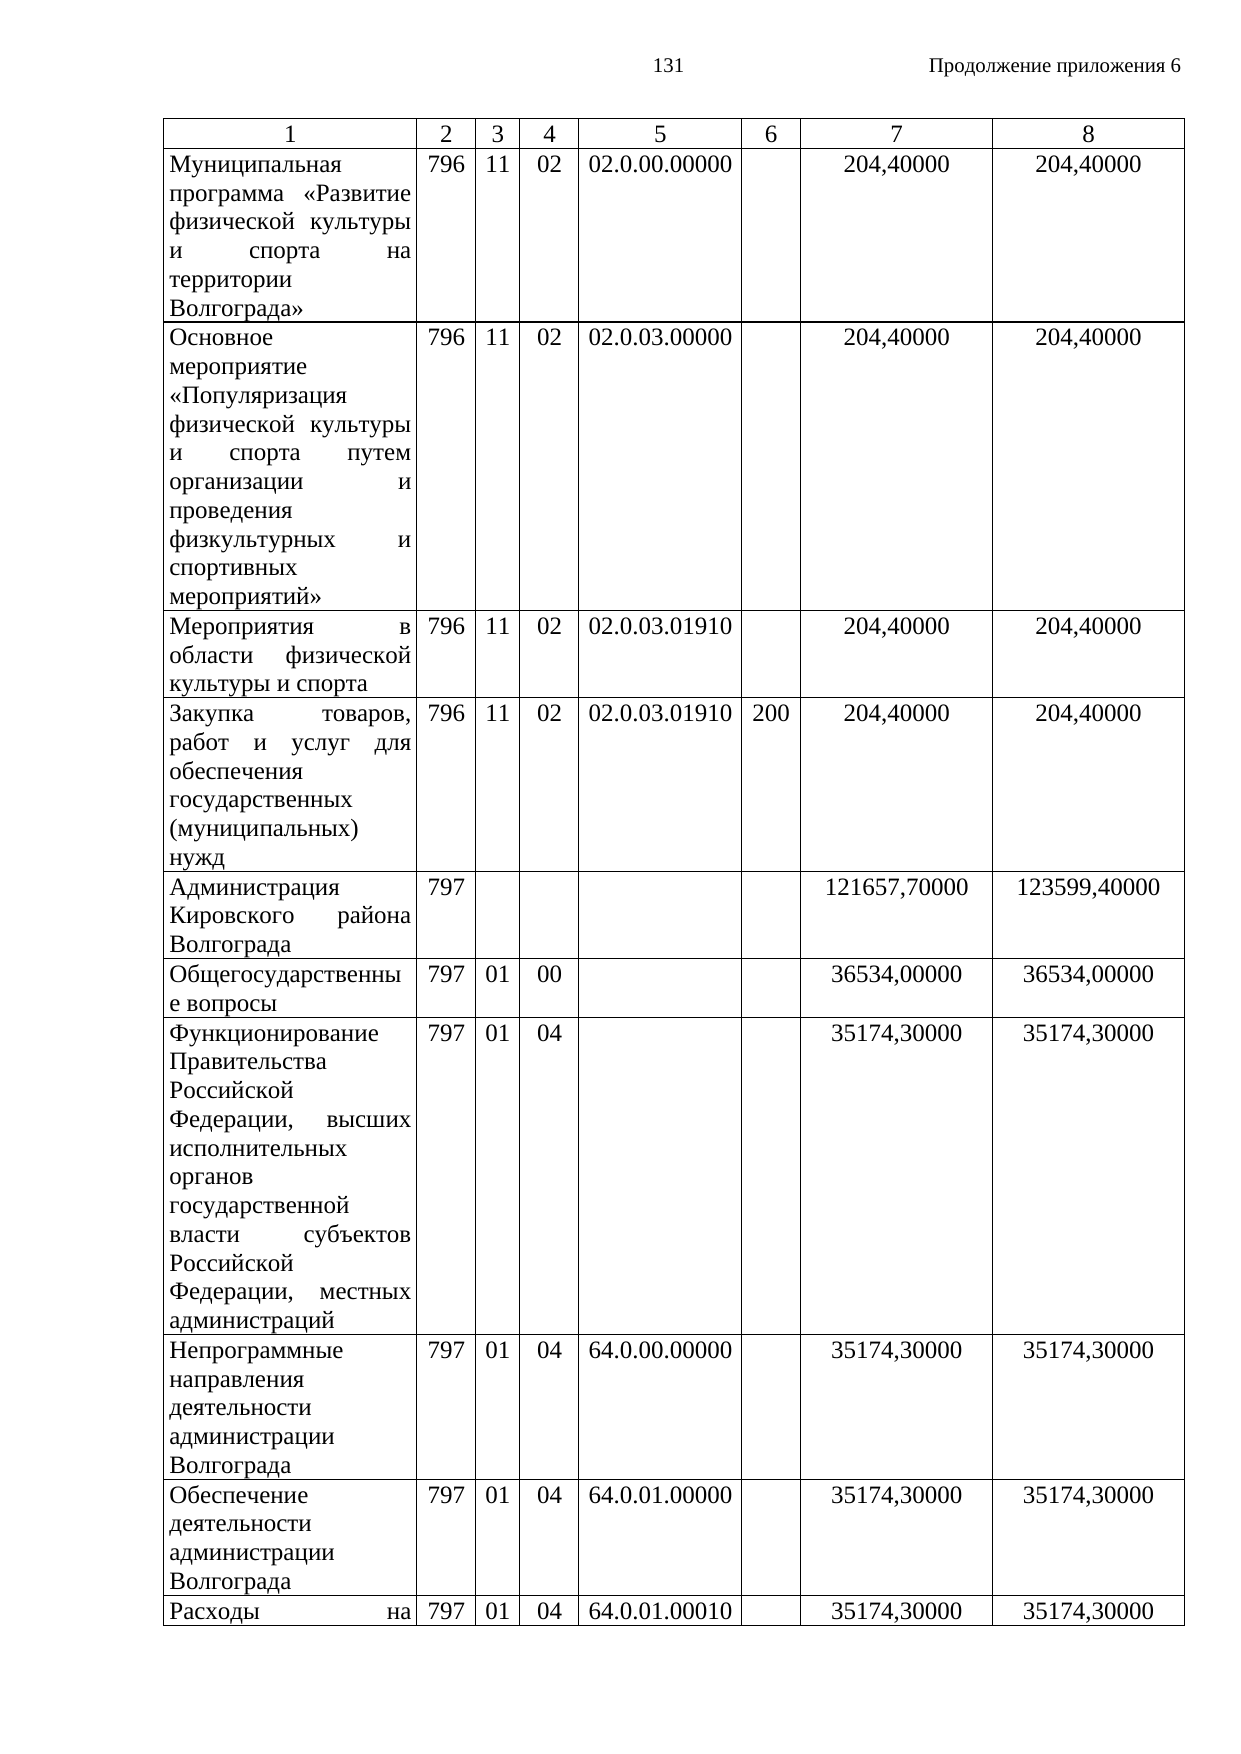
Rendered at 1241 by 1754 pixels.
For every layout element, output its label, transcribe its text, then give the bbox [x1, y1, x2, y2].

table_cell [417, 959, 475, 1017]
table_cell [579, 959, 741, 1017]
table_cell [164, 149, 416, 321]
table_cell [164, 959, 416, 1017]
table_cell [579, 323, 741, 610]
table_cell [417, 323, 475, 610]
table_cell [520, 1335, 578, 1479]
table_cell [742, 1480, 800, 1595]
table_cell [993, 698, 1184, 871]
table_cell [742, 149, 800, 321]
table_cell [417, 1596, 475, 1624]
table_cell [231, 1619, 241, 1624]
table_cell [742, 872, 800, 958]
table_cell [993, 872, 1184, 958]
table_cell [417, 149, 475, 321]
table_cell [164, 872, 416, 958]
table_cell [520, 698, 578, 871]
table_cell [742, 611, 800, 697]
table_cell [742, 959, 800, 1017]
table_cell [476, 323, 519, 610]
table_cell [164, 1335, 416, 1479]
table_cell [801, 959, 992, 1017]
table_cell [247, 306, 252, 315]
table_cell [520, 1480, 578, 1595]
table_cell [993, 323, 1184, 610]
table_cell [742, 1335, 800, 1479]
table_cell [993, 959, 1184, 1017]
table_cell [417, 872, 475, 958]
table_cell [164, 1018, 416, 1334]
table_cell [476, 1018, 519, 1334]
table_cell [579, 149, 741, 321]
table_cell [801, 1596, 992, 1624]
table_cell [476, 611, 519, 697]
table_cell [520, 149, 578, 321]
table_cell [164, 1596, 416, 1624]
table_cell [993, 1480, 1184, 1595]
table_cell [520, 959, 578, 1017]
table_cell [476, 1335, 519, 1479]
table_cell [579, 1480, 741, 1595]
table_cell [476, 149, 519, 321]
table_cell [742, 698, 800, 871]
table_header 4 [520, 119, 578, 148]
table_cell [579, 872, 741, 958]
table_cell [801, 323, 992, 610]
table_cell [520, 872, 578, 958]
table_header 2 [417, 119, 475, 148]
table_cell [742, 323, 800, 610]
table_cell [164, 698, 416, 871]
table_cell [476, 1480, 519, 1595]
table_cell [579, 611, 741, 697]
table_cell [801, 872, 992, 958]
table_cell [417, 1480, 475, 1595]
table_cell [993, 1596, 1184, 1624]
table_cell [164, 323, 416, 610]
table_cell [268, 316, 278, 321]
table_header 3 [476, 119, 519, 148]
table_header 8 [993, 119, 1184, 148]
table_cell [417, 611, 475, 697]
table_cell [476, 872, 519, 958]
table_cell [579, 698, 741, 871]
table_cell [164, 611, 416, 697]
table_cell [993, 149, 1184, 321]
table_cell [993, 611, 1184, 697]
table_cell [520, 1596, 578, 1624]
table_header 5 [579, 119, 741, 148]
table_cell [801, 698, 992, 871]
table_header 7 [801, 119, 992, 148]
table_header 6 [742, 119, 800, 148]
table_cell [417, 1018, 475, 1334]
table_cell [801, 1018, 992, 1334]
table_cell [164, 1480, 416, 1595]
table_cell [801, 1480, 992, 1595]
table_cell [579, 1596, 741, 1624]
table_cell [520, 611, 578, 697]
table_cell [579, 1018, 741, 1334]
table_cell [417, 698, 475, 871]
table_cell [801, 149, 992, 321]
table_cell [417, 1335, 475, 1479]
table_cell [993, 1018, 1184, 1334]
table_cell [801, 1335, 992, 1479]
table_header 1 [164, 119, 416, 148]
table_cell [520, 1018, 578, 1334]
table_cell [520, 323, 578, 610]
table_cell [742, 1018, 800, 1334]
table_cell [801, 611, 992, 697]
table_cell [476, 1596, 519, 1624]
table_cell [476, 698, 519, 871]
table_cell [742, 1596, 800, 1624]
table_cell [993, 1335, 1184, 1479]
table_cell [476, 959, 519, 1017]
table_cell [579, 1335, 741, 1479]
